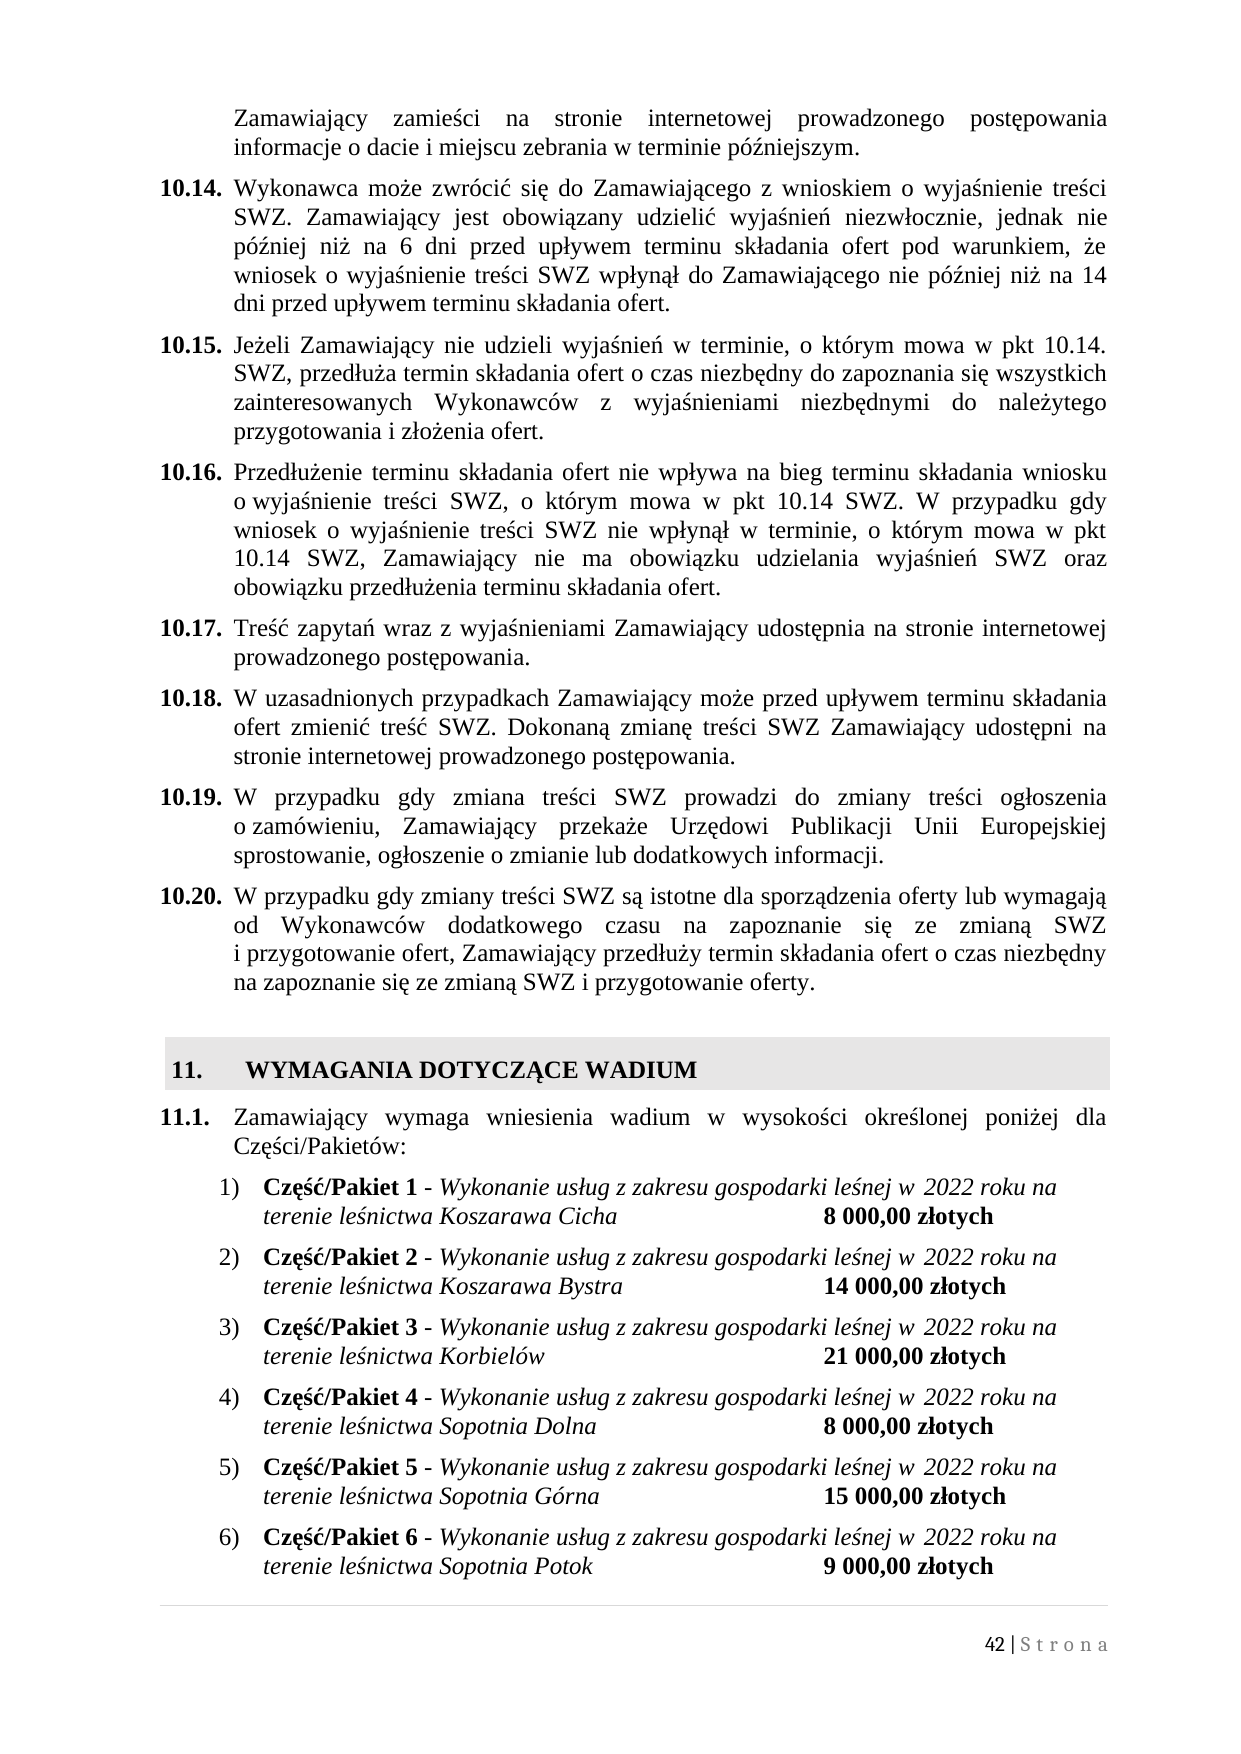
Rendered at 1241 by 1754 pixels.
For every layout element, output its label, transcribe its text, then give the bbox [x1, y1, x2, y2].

text 10.17. Treść zapytań wraz z wyjaśnieniami Zamawiający udostępnia na stronie internetowej prowadzonego postępowania. [159, 613, 1108, 671]
text 10.16. Przedłużenie terminu składania ofert nie wpływa na bieg terminu składania wniosku o wyjaśnienie treści SWZ, o którym mowa w pkt 10.14 SWZ. W przypadku gdy wniosek o wyjaśnienie treści SWZ nie wpłynął w terminie, o którym mowa w pkt 10.14 SWZ, Zamawiający nie ma obowiązku udzielania wyjaśnień SWZ oraz obowiązku przedłużenia terminu składania ofert. [159, 457, 1108, 601]
text 6) Część/Pakiet 6 - Wykonanie usług z zakresu gospodarki leśnej w 2022 roku na terenie leśnictwa Sopotnia Potok 9 000,00 złotych [218, 1522, 1108, 1580]
text 5) Część/Pakiet 5 - Wykonanie usług z zakresu gospodarki leśnej w 2022 roku na terenie leśnictwa Sopotnia Górna 15 000,00 złotych [218, 1452, 1108, 1510]
text 3) Część/Pakiet 3 - Wykonanie usług z zakresu gospodarki leśnej w 2022 roku na terenie leśnictwa Korbielów 21 000,00 złotych [218, 1312, 1108, 1370]
text 4) Część/Pakiet 4 - Wykonanie usług z zakresu gospodarki leśnej w 2022 roku na terenie leśnictwa Sopotnia Dolna 8 000,00 złotych [218, 1382, 1108, 1440]
text 10.14. Wykonawca może zwrócić się do Zamawiającego z wnioskiem o wyjaśnienie treści SWZ. Zamawiający jest obowiązany udzielić wyjaśnień niezwłocznie, jednak nie później niż na 6 dni przed upływem terminu składania ofert pod warunkiem, że wniosek o wyjaśnienie treści SWZ wpłynął do Zamawiającego nie później niż na 14 dni przed upływem terminu składania ofert. [159, 173, 1108, 317]
text 10.18. W uzasadnionych przypadkach Zamawiający może przed upływem terminu składania ofert zmienić treść SWZ. Dokonaną zmianę treści SWZ Zamawiający udostępni na stronie internetowej prowadzonego postępowania. [159, 683, 1108, 770]
text Zamawiający zamieści na stronie internetowej prowadzonego postępowania informacje o dacie i miejscu zebrania w terminie późniejszym. [233, 103, 1108, 161]
text 10.20. W przypadku gdy zmiany treści SWZ są istotne dla sporządzenia oferty lub wymagają od Wykonawców dodatkowego czasu na zapoznanie się ze zmianą SWZ i przygotowanie ofert, Zamawiający przedłuży termin składania ofert o czas niezbędny na zapoznanie się ze zmianą SWZ i przygotowanie oferty. [159, 881, 1108, 996]
text 10.19. W przypadku gdy zmiana treści SWZ prowadzi do zmiany treści ogłoszenia o zamówieniu, Zamawiający przekaże Urzędowi Publikacji Unii Europejskiej sprostowanie, ogłoszenie o zmianie lub dodatkowych informacji. [159, 782, 1108, 868]
text 11.1. Zamawiający wymaga wniesienia wadium w wysokości określonej poniżej dla Części/Pakietów: [159, 1102, 1108, 1160]
text 2) Część/Pakiet 2 - Wykonanie usług z zakresu gospodarki leśnej w 2022 roku na terenie leśnictwa Koszarawa Bystra 14 000,00 złotych [218, 1242, 1108, 1300]
table_header 11. WYMAGANIA DOTYCZĄCE WADIUM [165, 1037, 1110, 1090]
text 10.15. Jeżeli Zamawiający nie udzieli wyjaśnień w terminie, o którym mowa w pkt 10.14. SWZ, przedłuża termin składania ofert o czas niezbędny do zapoznania się wszystkich zainteresowanych Wykonawców z wyjaśnieniami niezbędnymi do należytego przygotowania i złożenia ofert. [159, 330, 1108, 445]
text 1) Część/Pakiet 1 - Wykonanie usług z zakresu gospodarki leśnej w 2022 roku na terenie leśnictwa Koszarawa Cicha 8 000,00 złotych [218, 1172, 1108, 1230]
